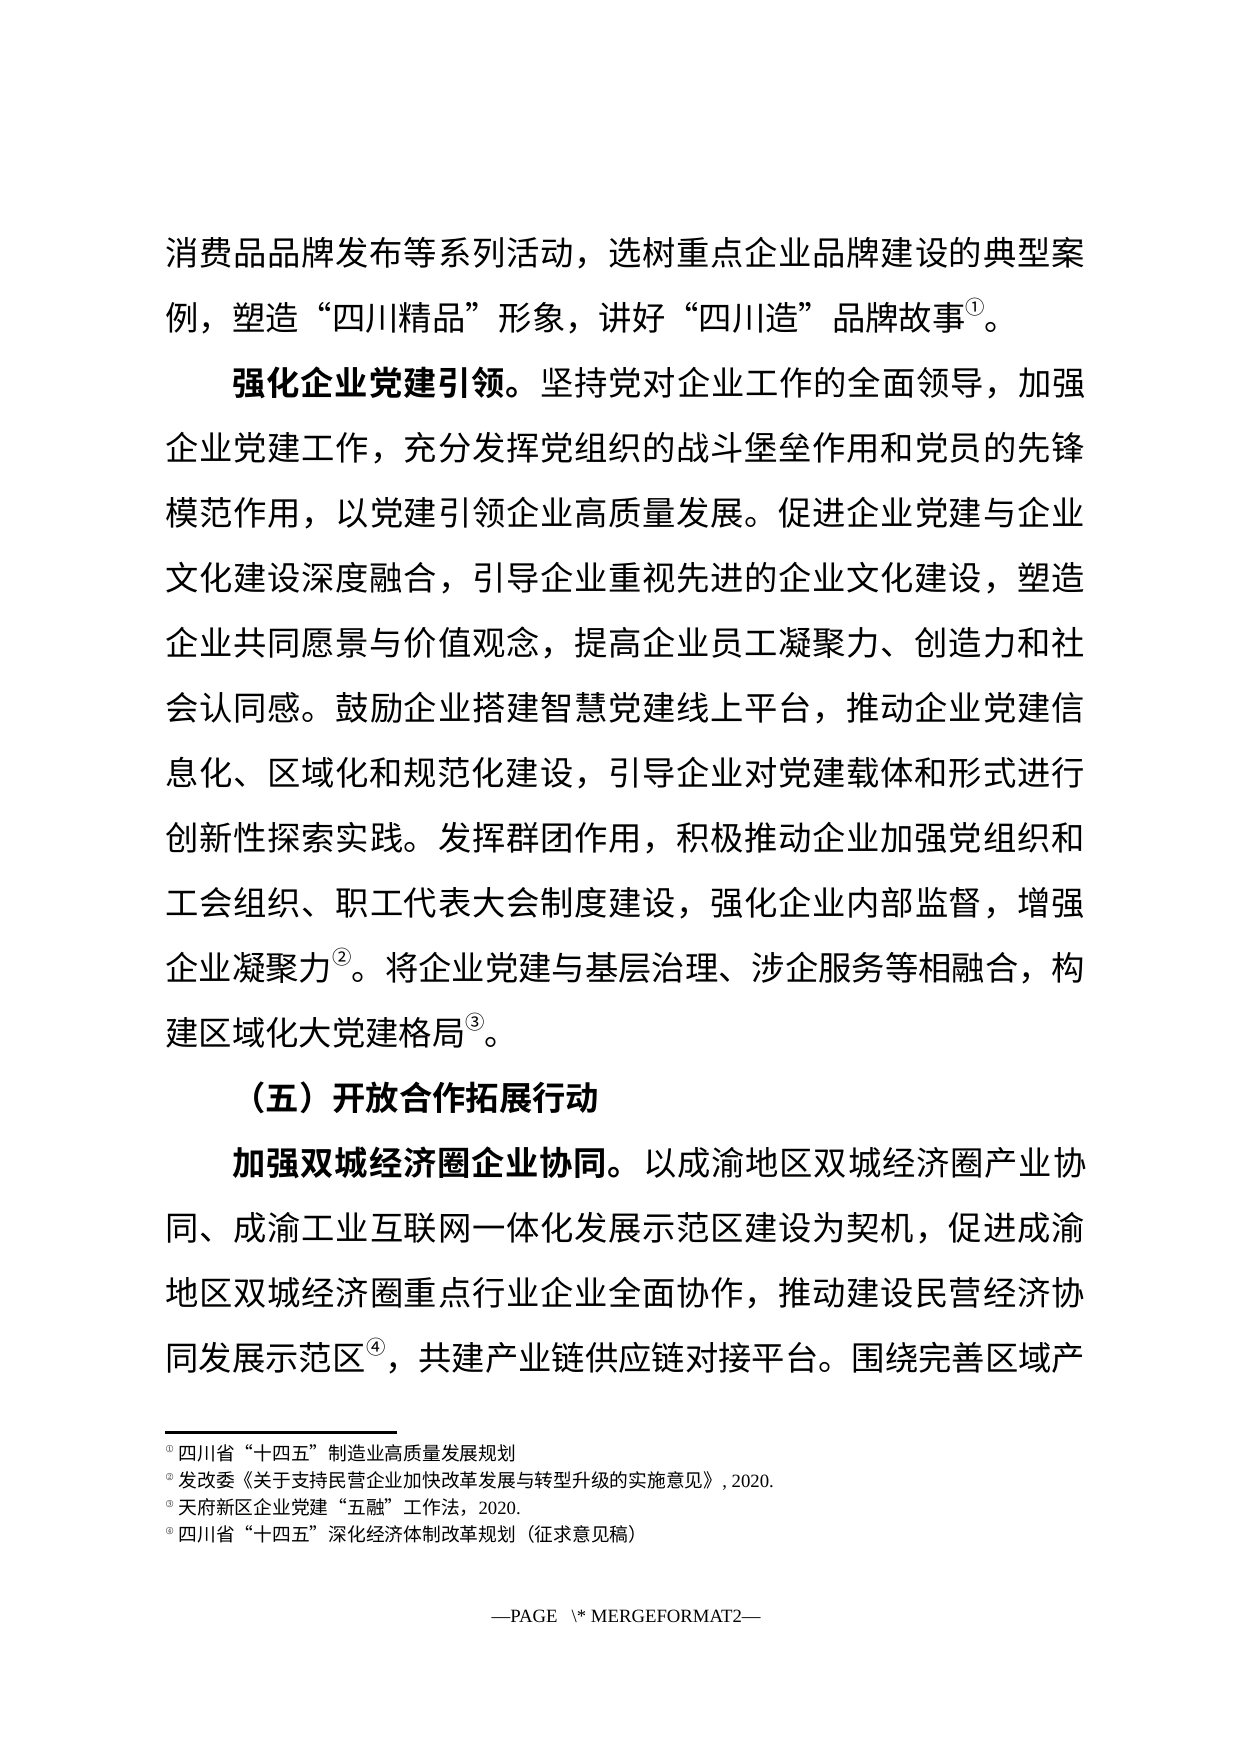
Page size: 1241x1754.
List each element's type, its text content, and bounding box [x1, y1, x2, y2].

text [165, 1128, 1087, 1388]
text （五）开放合作拓展行动 [165, 1063, 1087, 1128]
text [165, 218, 1087, 348]
text 强化企业党建引领。坚持党对企业工作的全面领导，加强企业党建工作，充分发挥党组织的战斗堡垒作用和党员的先锋模范作用，以党建引领企业高质量发展。促进企业党建与企业文化建设深度融合，引导企业重视先进的企业文化建设，塑造企业共同愿景与价值观念，提高企业员工凝聚力、创造力和社会认同感。鼓励企业搭建智慧党建线上平台，推动企业党建信息化、区域化和规范化建设，引导企业对党建载体和形式进行创新性探索实践。发挥群团作用，积极推动企业加强党组织和工会组织、职工代表大会制度建设，强化企业内部监督，增强企业凝聚力。将企业党建与基层治理、涉企服务等相融合，构建区域化大党建格局。 [165, 348, 1087, 1063]
